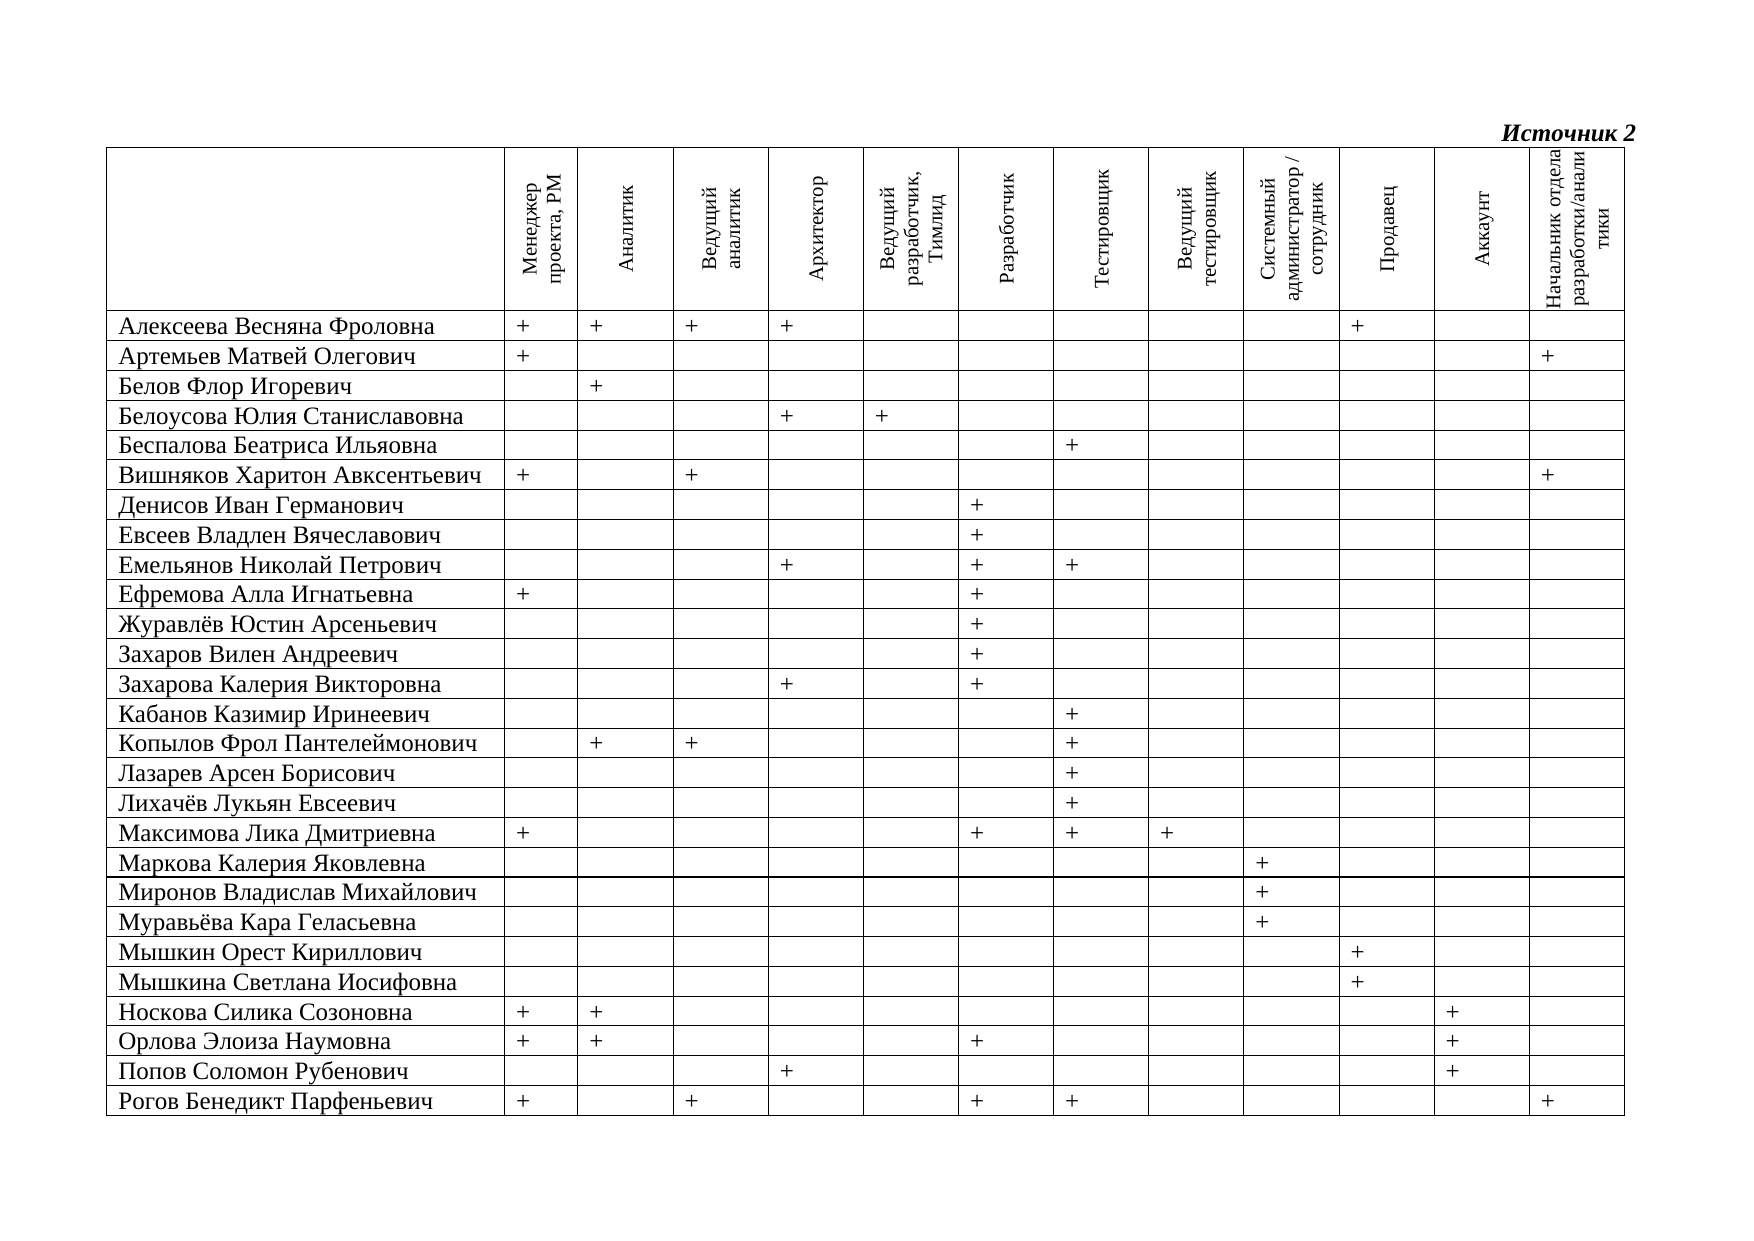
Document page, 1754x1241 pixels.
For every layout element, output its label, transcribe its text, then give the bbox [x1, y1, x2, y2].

table_cell [1054, 371, 1148, 400]
table_cell [578, 818, 673, 847]
table_cell [1530, 401, 1624, 429]
table_cell Белов Флор Игоревич [107, 371, 504, 400]
table_cell Рогов Бенедикт Парфеньевич [107, 1086, 504, 1115]
table_cell [578, 580, 673, 608]
table_cell [674, 490, 768, 519]
table_cell [578, 848, 673, 876]
table_cell [1435, 818, 1529, 847]
table_cell [505, 878, 577, 906]
table_cell [1530, 580, 1624, 608]
table_cell Артемьев Матвей Олегович [107, 341, 504, 370]
table_cell [1054, 1026, 1148, 1055]
table_cell [505, 669, 577, 698]
table_cell [1340, 699, 1434, 727]
table_cell + [959, 818, 1053, 847]
table_cell [1435, 788, 1529, 817]
table_cell [578, 401, 673, 429]
table_cell [1435, 729, 1529, 757]
table_cell [1149, 907, 1243, 936]
table_cell [1340, 371, 1434, 400]
table_cell Лазарев Арсен Борисович [107, 758, 504, 787]
table_cell [505, 431, 577, 459]
table_cell [674, 848, 768, 876]
table_cell + [769, 311, 863, 340]
table_cell [1530, 937, 1624, 966]
table_cell + [505, 311, 577, 340]
table_cell [1244, 341, 1339, 370]
table_cell [505, 729, 577, 757]
table_cell [1149, 669, 1243, 698]
table_cell [769, 699, 863, 727]
table_cell [1054, 460, 1148, 489]
table_cell Максимова Лика Дмитриевна [107, 818, 504, 847]
table_cell [674, 371, 768, 400]
table_cell [505, 967, 577, 996]
table_cell [1340, 639, 1434, 668]
table_cell [578, 550, 673, 578]
table_cell [1435, 371, 1529, 400]
table_cell + [1149, 818, 1243, 847]
table_cell Попов Соломон Рубенович [107, 1056, 504, 1085]
table_cell + [864, 401, 958, 429]
table_cell [769, 639, 863, 668]
table_cell [674, 550, 768, 578]
table_cell + [505, 341, 577, 370]
table_cell + [1340, 311, 1434, 340]
table_header Ведущий разработчик, Тимлид [864, 148, 958, 310]
table_cell [1530, 311, 1624, 340]
table_cell [769, 788, 863, 817]
table_cell [1054, 311, 1148, 340]
table_cell [1340, 341, 1434, 370]
table_cell [1435, 967, 1529, 996]
table_header Разработчик [959, 148, 1053, 310]
table_cell [578, 937, 673, 966]
table_cell [1244, 1056, 1339, 1085]
table_cell [769, 460, 863, 489]
table_cell [959, 967, 1053, 996]
table_cell + [505, 1086, 577, 1115]
table_cell [864, 878, 958, 906]
table_cell [578, 1086, 673, 1115]
table_cell [1340, 580, 1434, 608]
table_cell [769, 937, 863, 966]
table_cell [1054, 580, 1148, 608]
table_cell [864, 729, 958, 757]
table_cell + [1530, 1086, 1624, 1115]
table_cell [505, 848, 577, 876]
table_cell [864, 431, 958, 459]
table_cell [1149, 1056, 1243, 1085]
table_cell + [959, 669, 1053, 698]
table_cell + [578, 311, 673, 340]
table_cell Емельянов Николай Петрович [107, 550, 504, 578]
table_cell [1435, 878, 1529, 906]
table_cell + [959, 520, 1053, 549]
table_cell [1340, 1026, 1434, 1055]
table_cell Мышкина Светлана Иосифовна [107, 967, 504, 996]
table_cell [1054, 997, 1148, 1025]
table_cell [1435, 490, 1529, 519]
table_cell Муравьёва Кара Геласьевна [107, 907, 504, 936]
table_cell [578, 788, 673, 817]
table_cell [864, 341, 958, 370]
table_cell [864, 758, 958, 787]
table_cell [1435, 848, 1529, 876]
table_cell [1244, 997, 1339, 1025]
table_cell [1244, 550, 1339, 578]
table_cell [959, 729, 1053, 757]
table_cell [769, 818, 863, 847]
table_cell [674, 818, 768, 847]
table_cell + [1054, 758, 1148, 787]
table_cell [1149, 460, 1243, 489]
table_cell [1244, 639, 1339, 668]
table_cell [1340, 997, 1434, 1025]
table_cell [1530, 609, 1624, 638]
table_cell + [959, 580, 1053, 608]
table_cell [578, 669, 673, 698]
table_cell [1054, 937, 1148, 966]
table_cell + [959, 639, 1053, 668]
table_cell [1340, 729, 1434, 757]
table_cell [1530, 818, 1624, 847]
table_cell [1244, 1086, 1339, 1115]
table_cell [1244, 758, 1339, 787]
table_cell + [1435, 1056, 1529, 1085]
table_cell + [1054, 550, 1148, 578]
table_cell [864, 371, 958, 400]
table_header Ведущий тестировщик [1149, 148, 1243, 310]
table_header Аналитик [578, 148, 673, 310]
table_cell [1530, 639, 1624, 668]
table_cell + [1530, 460, 1624, 489]
table_cell [1340, 490, 1434, 519]
table_cell + [505, 460, 577, 489]
table_cell [864, 490, 958, 519]
table_cell [674, 907, 768, 936]
table_cell [1244, 967, 1339, 996]
table_cell Алексеева Весняна Фроловна [107, 311, 504, 340]
table_cell + [1054, 788, 1148, 817]
table_cell [1149, 550, 1243, 578]
table_cell Белоусова Юлия Станиславовна [107, 401, 504, 429]
table_cell [505, 788, 577, 817]
table_cell [864, 311, 958, 340]
table_header [107, 148, 504, 310]
table_cell [578, 907, 673, 936]
table_cell [578, 699, 673, 727]
table_cell [769, 848, 863, 876]
table_cell [1530, 490, 1624, 519]
table_cell + [959, 490, 1053, 519]
table_cell [1530, 699, 1624, 727]
table_cell Евсеев Владлен Вячеславович [107, 520, 504, 549]
table_cell + [578, 729, 673, 757]
table_cell [864, 907, 958, 936]
table_cell [1054, 520, 1148, 549]
table_cell [1340, 818, 1434, 847]
table_cell [674, 580, 768, 608]
table_cell [1340, 1056, 1434, 1085]
table_cell [864, 818, 958, 847]
table_cell [674, 609, 768, 638]
table_cell [1244, 669, 1339, 698]
table_cell [1435, 460, 1529, 489]
table_cell [1340, 550, 1434, 578]
table_cell [578, 967, 673, 996]
table_cell [505, 520, 577, 549]
table_cell [1149, 431, 1243, 459]
table_cell [1435, 669, 1529, 698]
table_cell [959, 848, 1053, 876]
table_cell [1530, 848, 1624, 876]
table_cell + [959, 1026, 1053, 1055]
table_cell [959, 341, 1053, 370]
table_cell [1340, 431, 1434, 459]
table_cell [1435, 431, 1529, 459]
table_cell [1340, 460, 1434, 489]
table_cell [1149, 639, 1243, 668]
table_cell [1340, 848, 1434, 876]
table_cell [674, 520, 768, 549]
table_cell + [1054, 431, 1148, 459]
table_cell [674, 878, 768, 906]
table_cell + [578, 371, 673, 400]
table_cell [959, 699, 1053, 727]
table_cell [1340, 520, 1434, 549]
table_cell Ефремова Алла Игнатьевна [107, 580, 504, 608]
table_cell [505, 758, 577, 787]
table_cell [1149, 997, 1243, 1025]
table_cell [1340, 788, 1434, 817]
table_cell [1435, 1086, 1529, 1115]
table_cell [674, 341, 768, 370]
table_cell [1435, 580, 1529, 608]
text Источник 2 [118, 118, 1636, 147]
table_cell [1244, 311, 1339, 340]
table_cell [864, 580, 958, 608]
table_cell + [674, 1086, 768, 1115]
table_cell [505, 907, 577, 936]
table_cell [1054, 1056, 1148, 1085]
table_cell [505, 401, 577, 429]
table_cell [674, 669, 768, 698]
table_cell [505, 550, 577, 578]
table_cell [1244, 1026, 1339, 1055]
table_cell [769, 997, 863, 1025]
table_cell [1435, 401, 1529, 429]
table_header Аккаунт [1435, 148, 1529, 310]
table_cell [769, 967, 863, 996]
table_cell Мышкин Орест Кириллович [107, 937, 504, 966]
table_header Начальник отдела разработки/аналитики [1530, 148, 1624, 310]
table_cell [1149, 729, 1243, 757]
table_cell [769, 431, 863, 459]
table_cell [864, 669, 958, 698]
table_cell [1340, 758, 1434, 787]
table_cell [578, 341, 673, 370]
table_cell [578, 1056, 673, 1085]
table_cell [1149, 609, 1243, 638]
table_cell [769, 758, 863, 787]
table_cell [505, 937, 577, 966]
table_cell [1054, 907, 1148, 936]
table_cell [1244, 818, 1339, 847]
table_cell [864, 997, 958, 1025]
table_cell + [959, 550, 1053, 578]
table_cell + [1435, 997, 1529, 1025]
table_cell + [1054, 1086, 1148, 1115]
table_cell [674, 431, 768, 459]
table_cell [578, 609, 673, 638]
table_cell [505, 699, 577, 727]
table_cell + [1244, 907, 1339, 936]
table_cell Захарова Калерия Викторовна [107, 669, 504, 698]
table_cell [674, 699, 768, 727]
table_cell [1149, 401, 1243, 429]
table_cell [674, 1056, 768, 1085]
table_cell [674, 1026, 768, 1055]
table_header Архитектор [769, 148, 863, 310]
table_cell Маркова Калерия Яковлевна [107, 848, 504, 876]
table_cell [1149, 1026, 1243, 1055]
table_cell [959, 758, 1053, 787]
table_cell [959, 1056, 1053, 1085]
table_cell Вишняков Харитон Авксентьевич [107, 460, 504, 489]
table_cell [1149, 848, 1243, 876]
table_cell + [1530, 341, 1624, 370]
table_cell + [959, 609, 1053, 638]
table_cell [674, 758, 768, 787]
table_header Менеджер проекта, PM [505, 148, 577, 310]
table_cell + [959, 1086, 1053, 1115]
table_cell [578, 490, 673, 519]
table_header Ведущий аналитик [674, 148, 768, 310]
table_cell [1244, 788, 1339, 817]
table_cell [1435, 758, 1529, 787]
table_cell [864, 609, 958, 638]
table_cell [1149, 758, 1243, 787]
table_cell [1054, 341, 1148, 370]
table_cell [1054, 669, 1148, 698]
table_cell [864, 967, 958, 996]
table_cell [769, 907, 863, 936]
table_cell [1149, 878, 1243, 906]
table_cell [1435, 550, 1529, 578]
table_cell + [769, 401, 863, 429]
table_cell [1435, 937, 1529, 966]
table_cell [1054, 609, 1148, 638]
table_cell + [1054, 818, 1148, 847]
table_cell [1244, 490, 1339, 519]
table_cell Носкова Силика Созоновна [107, 997, 504, 1025]
table_cell [1244, 401, 1339, 429]
table_cell [674, 967, 768, 996]
table_cell [1054, 490, 1148, 519]
table_cell [1340, 1086, 1434, 1115]
table_cell [1530, 997, 1624, 1025]
table_cell [769, 580, 863, 608]
table_cell [578, 460, 673, 489]
table_cell [769, 878, 863, 906]
table_cell [864, 788, 958, 817]
table_cell [769, 1086, 863, 1115]
table_cell [959, 937, 1053, 966]
table_cell + [674, 729, 768, 757]
table_cell [959, 997, 1053, 1025]
table_cell [1054, 401, 1148, 429]
table_cell + [674, 460, 768, 489]
table_header Тестировщик [1054, 148, 1148, 310]
table_cell [769, 1026, 863, 1055]
table_cell [864, 1056, 958, 1085]
table_cell [1340, 907, 1434, 936]
table_cell [1054, 639, 1148, 668]
table_cell [578, 520, 673, 549]
table_cell [674, 997, 768, 1025]
table_cell + [578, 1026, 673, 1055]
table_cell [959, 431, 1053, 459]
table_cell [1340, 878, 1434, 906]
table_cell [1435, 639, 1529, 668]
table_cell [505, 1056, 577, 1085]
table_cell [1244, 580, 1339, 608]
table_cell [1530, 1056, 1624, 1085]
table_cell Лихачёв Лукьян Евсеевич [107, 788, 504, 817]
table_cell [1530, 1026, 1624, 1055]
table_cell [1530, 878, 1624, 906]
table_cell [1054, 878, 1148, 906]
table_cell [864, 639, 958, 668]
table_cell [1530, 431, 1624, 459]
table_cell [864, 848, 958, 876]
table_cell [1149, 699, 1243, 727]
table_cell [1244, 371, 1339, 400]
table_cell [1149, 520, 1243, 549]
table_cell + [1054, 699, 1148, 727]
table_cell [578, 878, 673, 906]
table_cell [1149, 311, 1243, 340]
table_cell [1244, 729, 1339, 757]
table_cell Копылов Фрол Пантелеймонович [107, 729, 504, 757]
table_cell + [578, 997, 673, 1025]
table_cell [959, 371, 1053, 400]
table_cell [1054, 967, 1148, 996]
table_cell [505, 639, 577, 668]
table_cell Беспалова Беатриса Ильяовна [107, 431, 504, 459]
table_cell [1530, 967, 1624, 996]
table_header Системный администратор / сотрудник DevOps [1244, 148, 1339, 310]
table_cell [1530, 729, 1624, 757]
table_cell [674, 401, 768, 429]
table_cell [1340, 609, 1434, 638]
table_cell [674, 639, 768, 668]
table_cell [1435, 311, 1529, 340]
table_cell [1244, 699, 1339, 727]
table_cell [1244, 460, 1339, 489]
table_cell + [769, 550, 863, 578]
table_cell [1530, 907, 1624, 936]
table_cell [864, 1026, 958, 1055]
table_cell [505, 609, 577, 638]
table_cell [1340, 669, 1434, 698]
table_cell [1530, 758, 1624, 787]
table_cell [1244, 937, 1339, 966]
table_cell + [1340, 967, 1434, 996]
table_cell [1149, 788, 1243, 817]
table_header Продавец [1340, 148, 1434, 310]
table_cell [959, 401, 1053, 429]
table_cell [959, 878, 1053, 906]
table_cell [864, 1086, 958, 1115]
table_cell [864, 699, 958, 727]
table_cell [1149, 341, 1243, 370]
table_cell [1435, 699, 1529, 727]
table_cell + [1244, 848, 1339, 876]
table_cell Миронов Владислав Михайлович [107, 878, 504, 906]
table_cell [1149, 967, 1243, 996]
table_cell [769, 371, 863, 400]
table_cell [1149, 580, 1243, 608]
table_cell + [1054, 729, 1148, 757]
table_cell [864, 937, 958, 966]
table_cell [864, 550, 958, 578]
table_cell [1530, 669, 1624, 698]
table_cell [674, 788, 768, 817]
table_cell [674, 937, 768, 966]
table_cell [1530, 788, 1624, 817]
table_cell + [505, 1026, 577, 1055]
table_cell [505, 371, 577, 400]
table_cell [1530, 550, 1624, 578]
table_cell [959, 311, 1053, 340]
table_cell [1530, 371, 1624, 400]
table_cell [959, 460, 1053, 489]
table_cell [769, 609, 863, 638]
table_cell Захаров Вилен Андреевич [107, 639, 504, 668]
table_cell + [769, 669, 863, 698]
table_cell + [1244, 878, 1339, 906]
table_cell + [1435, 1026, 1529, 1055]
table_cell [1435, 520, 1529, 549]
table_cell [1149, 937, 1243, 966]
table_cell [769, 729, 863, 757]
table_cell [1244, 520, 1339, 549]
table_cell [1530, 520, 1624, 549]
table_cell [1054, 848, 1148, 876]
table_cell [769, 490, 863, 519]
table_cell [1149, 371, 1243, 400]
table_cell Журавлёв Юстин Арсеньевич [107, 609, 504, 638]
table_cell Орлова Элоиза Наумовна [107, 1026, 504, 1055]
table_cell [578, 639, 673, 668]
table_cell Кабанов Казимир Иринеевич [107, 699, 504, 727]
table_cell [1340, 401, 1434, 429]
table_cell + [769, 1056, 863, 1085]
table_cell [1149, 490, 1243, 519]
table_cell + [505, 818, 577, 847]
table_cell [1244, 609, 1339, 638]
table_cell + [1340, 937, 1434, 966]
table_cell [1149, 1086, 1243, 1115]
table_cell + [674, 311, 768, 340]
table_cell [959, 788, 1053, 817]
table_cell [1244, 431, 1339, 459]
table_cell + [505, 997, 577, 1025]
table_cell Денисов Иван Германович [107, 490, 504, 519]
table_cell [959, 907, 1053, 936]
table_cell [864, 460, 958, 489]
table_cell [1435, 609, 1529, 638]
table_cell [1435, 341, 1529, 370]
table_cell + [505, 580, 577, 608]
table_cell [578, 431, 673, 459]
table_cell [769, 520, 863, 549]
table_cell [769, 341, 863, 370]
table_cell [505, 490, 577, 519]
table_cell [1435, 907, 1529, 936]
table_cell [864, 520, 958, 549]
table_cell [578, 758, 673, 787]
